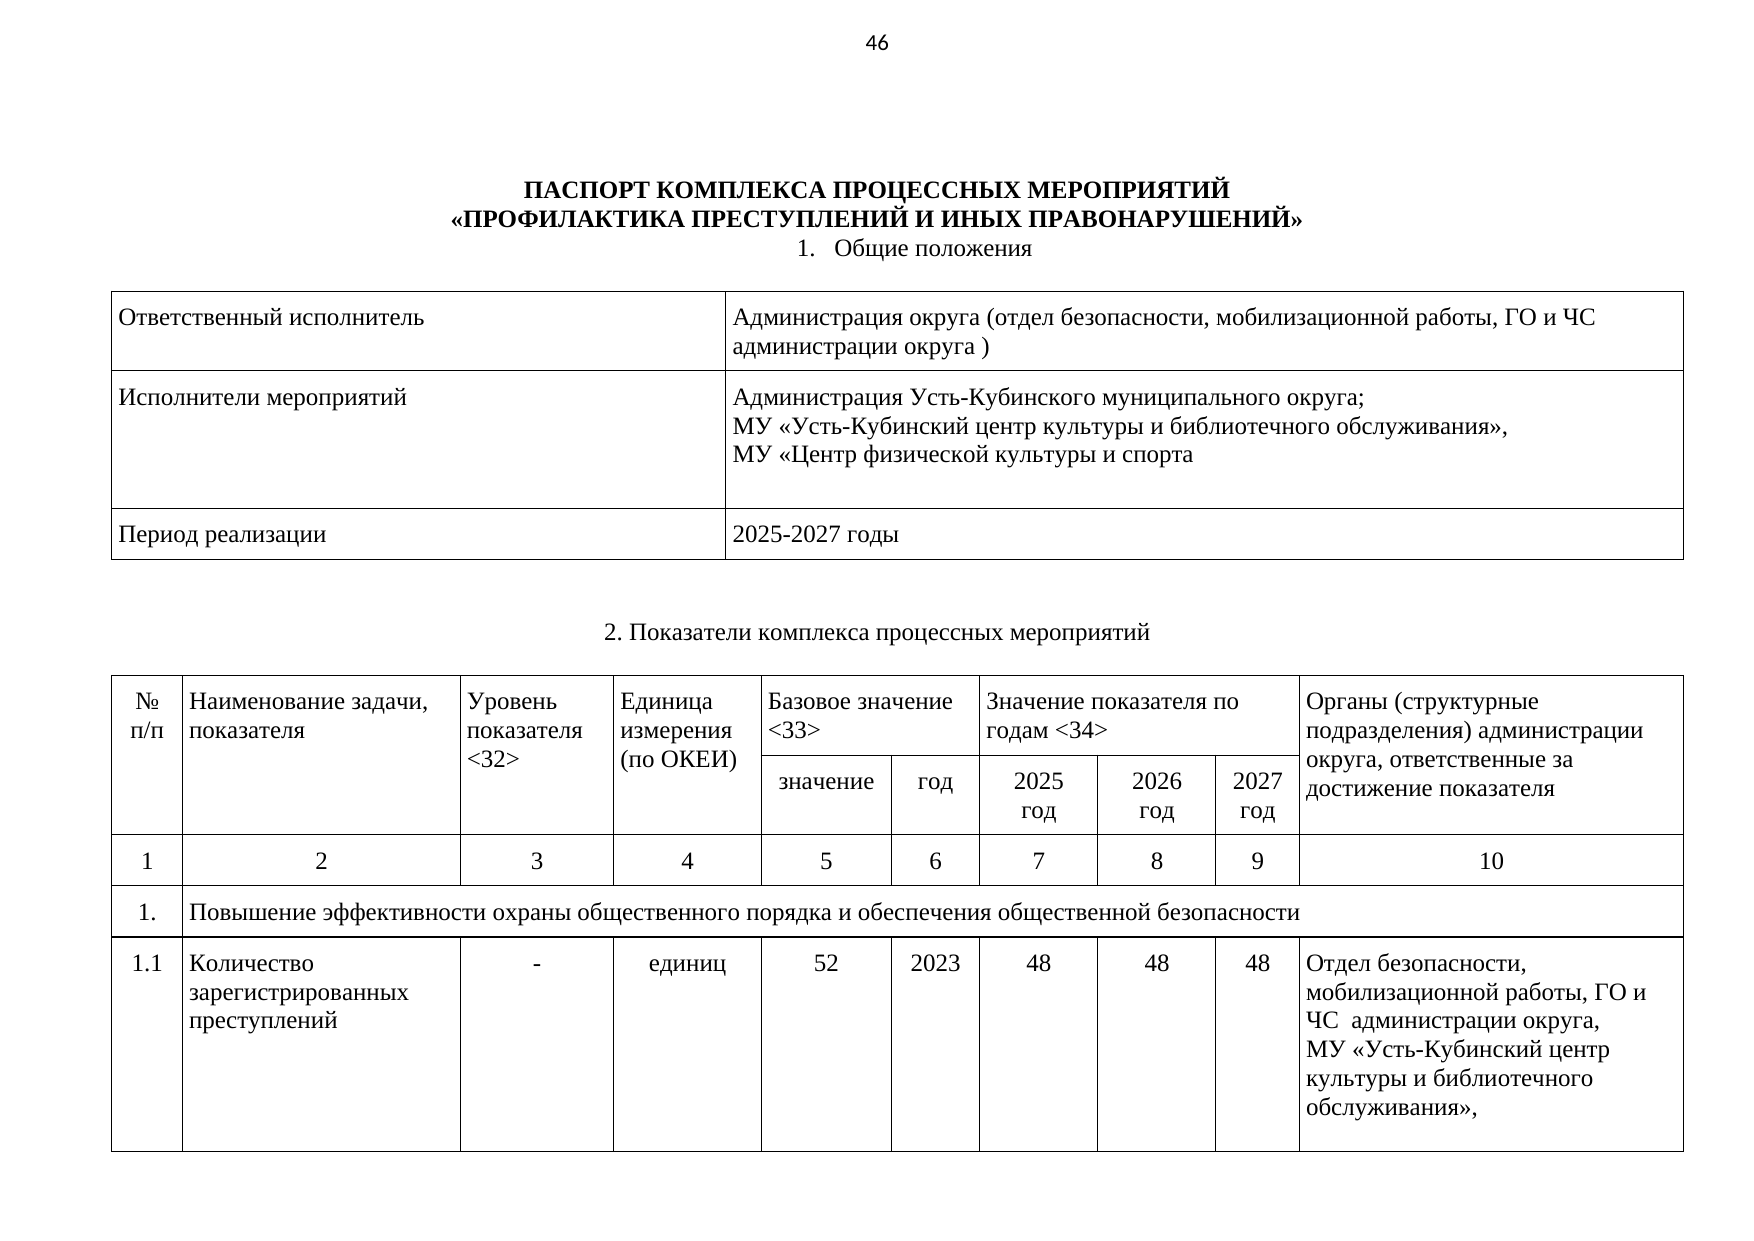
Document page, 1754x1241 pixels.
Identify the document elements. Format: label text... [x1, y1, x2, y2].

text «ПРОФИЛАКТИКА ПРЕСТУПЛЕНИЙ И ИНЫХ ПРАВОНАРУШЕНИЙ» [118, 204, 1636, 233]
table_cell 48 [1098, 938, 1215, 1151]
table_cell 6 [892, 835, 979, 885]
table_cell единиц [614, 938, 761, 1151]
table_header Базовое значение <33> [762, 676, 979, 754]
table_cell 48 [980, 938, 1097, 1151]
table_cell 7 [980, 835, 1097, 885]
table_cell 8 [1098, 835, 1215, 885]
table_cell 2025 год [980, 756, 1097, 834]
table_header Значение показателя по годам <34> [980, 676, 1299, 754]
table_cell - [461, 938, 613, 1151]
table_cell 2026 год [1098, 756, 1215, 834]
table_cell 10 [1300, 835, 1683, 885]
table_cell 5 [762, 835, 891, 885]
table_cell 1 [112, 835, 182, 885]
table_cell Повышение эффективности охраны общественного порядка и обеспечения общественной безопасности [183, 886, 1683, 936]
table_header Ответственный исполнитель [112, 292, 725, 370]
table_cell год [892, 756, 979, 834]
table_header Уровень показателя <32> [461, 676, 613, 834]
table_cell Исполнители мероприятий [112, 371, 725, 508]
table_cell Период реализации [112, 509, 725, 559]
table_cell 2025-2027 годы [726, 509, 1683, 559]
table_header № п/п [112, 676, 182, 834]
table_cell 3 [461, 835, 613, 885]
list Общие положения [193, 233, 1636, 262]
table_header Единица измерения (по ОКЕИ) [614, 676, 761, 834]
table_cell 52 [762, 938, 891, 1151]
table_cell 1.1 [112, 938, 182, 1151]
table_header Органы (структурные подразделения) администрации округа, ответственные за достижение показателя [1300, 676, 1683, 834]
table_cell Администрация Усть-Кубинского муниципального округа; МУ «Усть-Кубинский центр культуры и библиотечного обслуживания», МУ «Центр физической культуры и спорта [726, 371, 1683, 508]
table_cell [1300, 938, 1683, 1151]
table_header Администрация округа (отдел безопасности, мобилизационной работы, ГО и ЧС администрации округа ) [726, 292, 1683, 370]
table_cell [183, 938, 460, 1151]
text ПАСПОРТ КОМПЛЕКСА ПРОЦЕССНЫХ МЕРОПРИЯТИЙ [118, 176, 1636, 204]
text 2. Показатели комплекса процессных мероприятий [118, 617, 1636, 646]
table_cell 2027 год [1216, 756, 1299, 834]
table_cell значение [762, 756, 891, 834]
table_cell 2023 [892, 938, 979, 1151]
table_cell 9 [1216, 835, 1299, 885]
table_cell 4 [614, 835, 761, 885]
table_header Наименование задачи, показателя [183, 676, 460, 834]
table_cell 1. [112, 886, 182, 936]
table_cell 2 [183, 835, 460, 885]
table_cell 48 [1216, 938, 1299, 1151]
